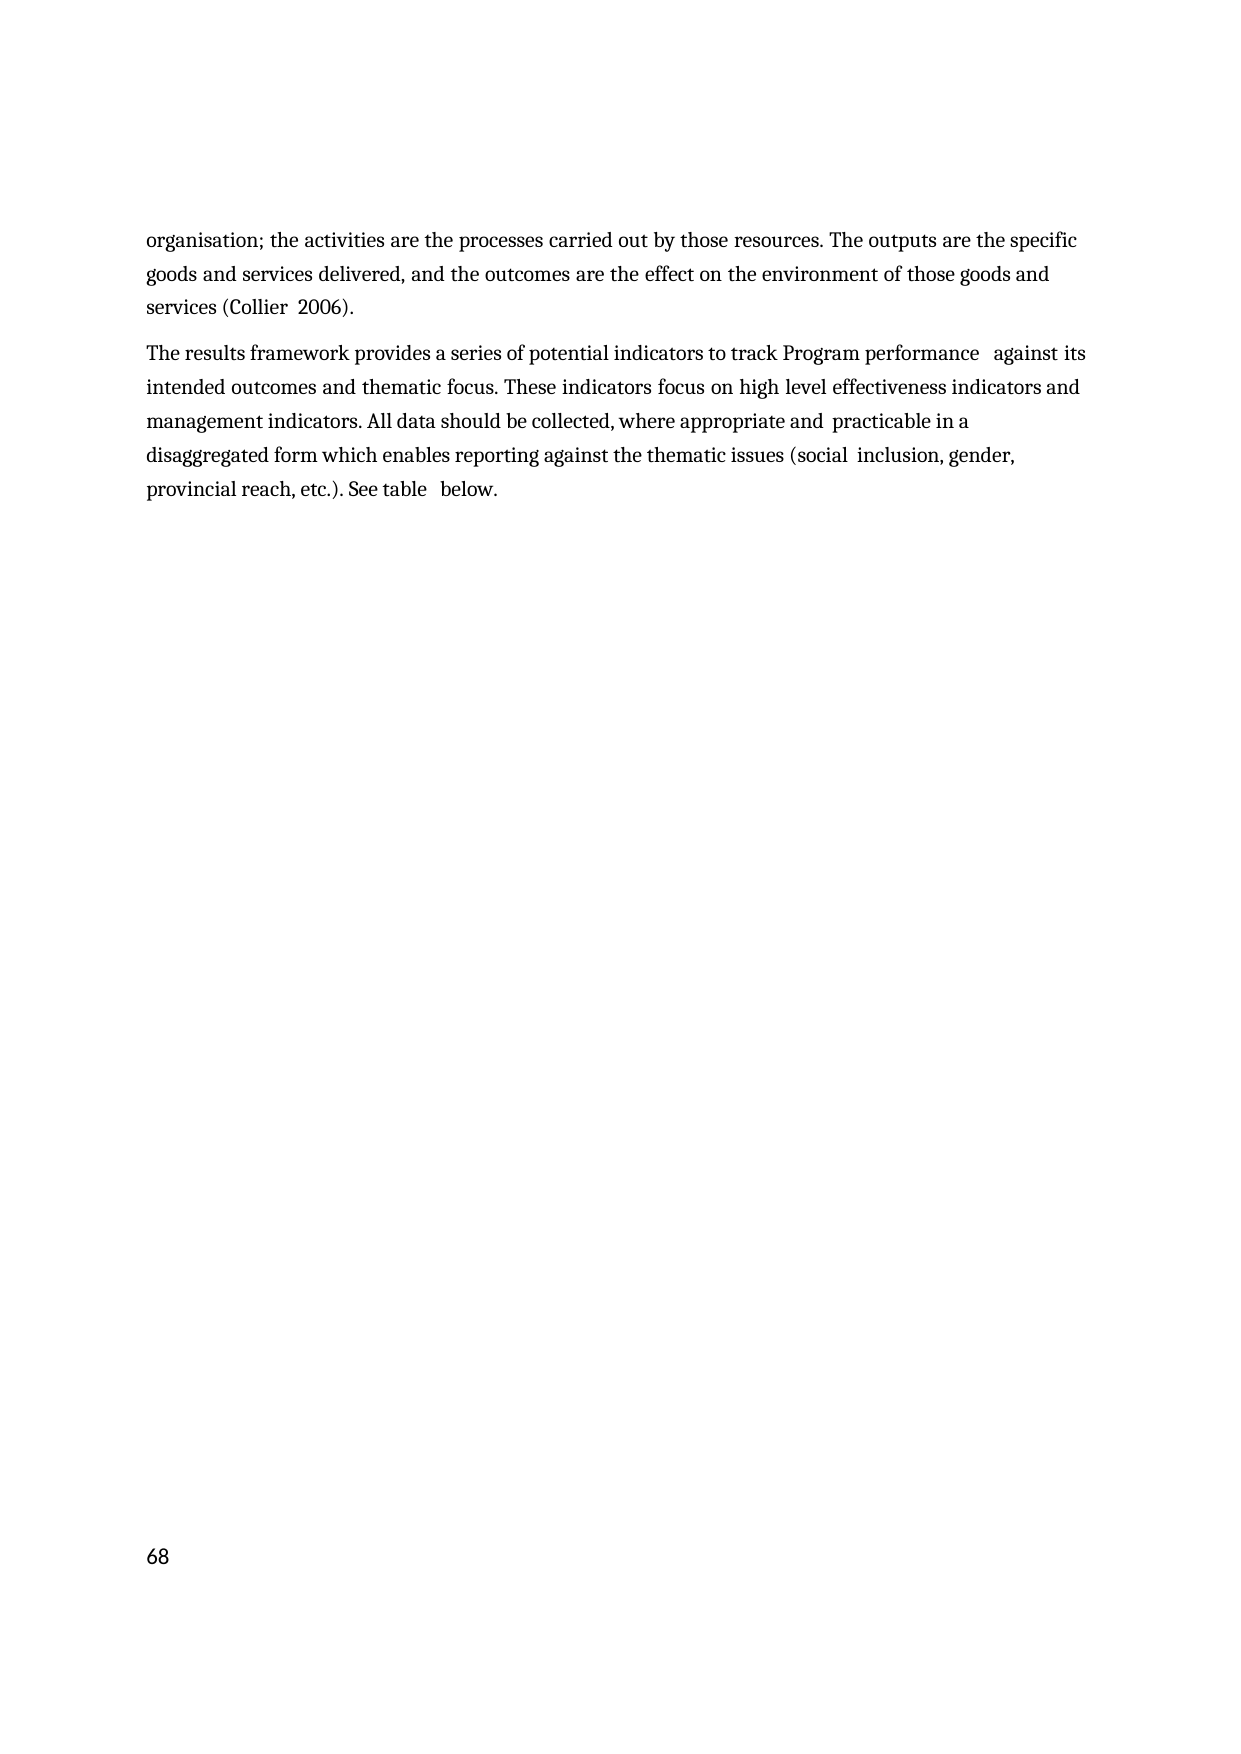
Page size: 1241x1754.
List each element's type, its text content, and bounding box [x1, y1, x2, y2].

text organisation; the activities are the processes carried out by those resources. The outputs are the specific goods and services delivered, and the outcomes are the effect on the environment of those goods and services (Collier 2006). [146, 228, 1085, 320]
text The results framework provides a series of potential indicators to track Program performance against its intended outcomes and thematic focus. These indicators focus on high level effectiveness indicators and management indicators. All data should be collected, where appropriate and practicable in a disaggregated form which enables reporting against the thematic issues (social inclusion, gender, provincial reach, etc.). See table below. [146, 341, 1088, 502]
